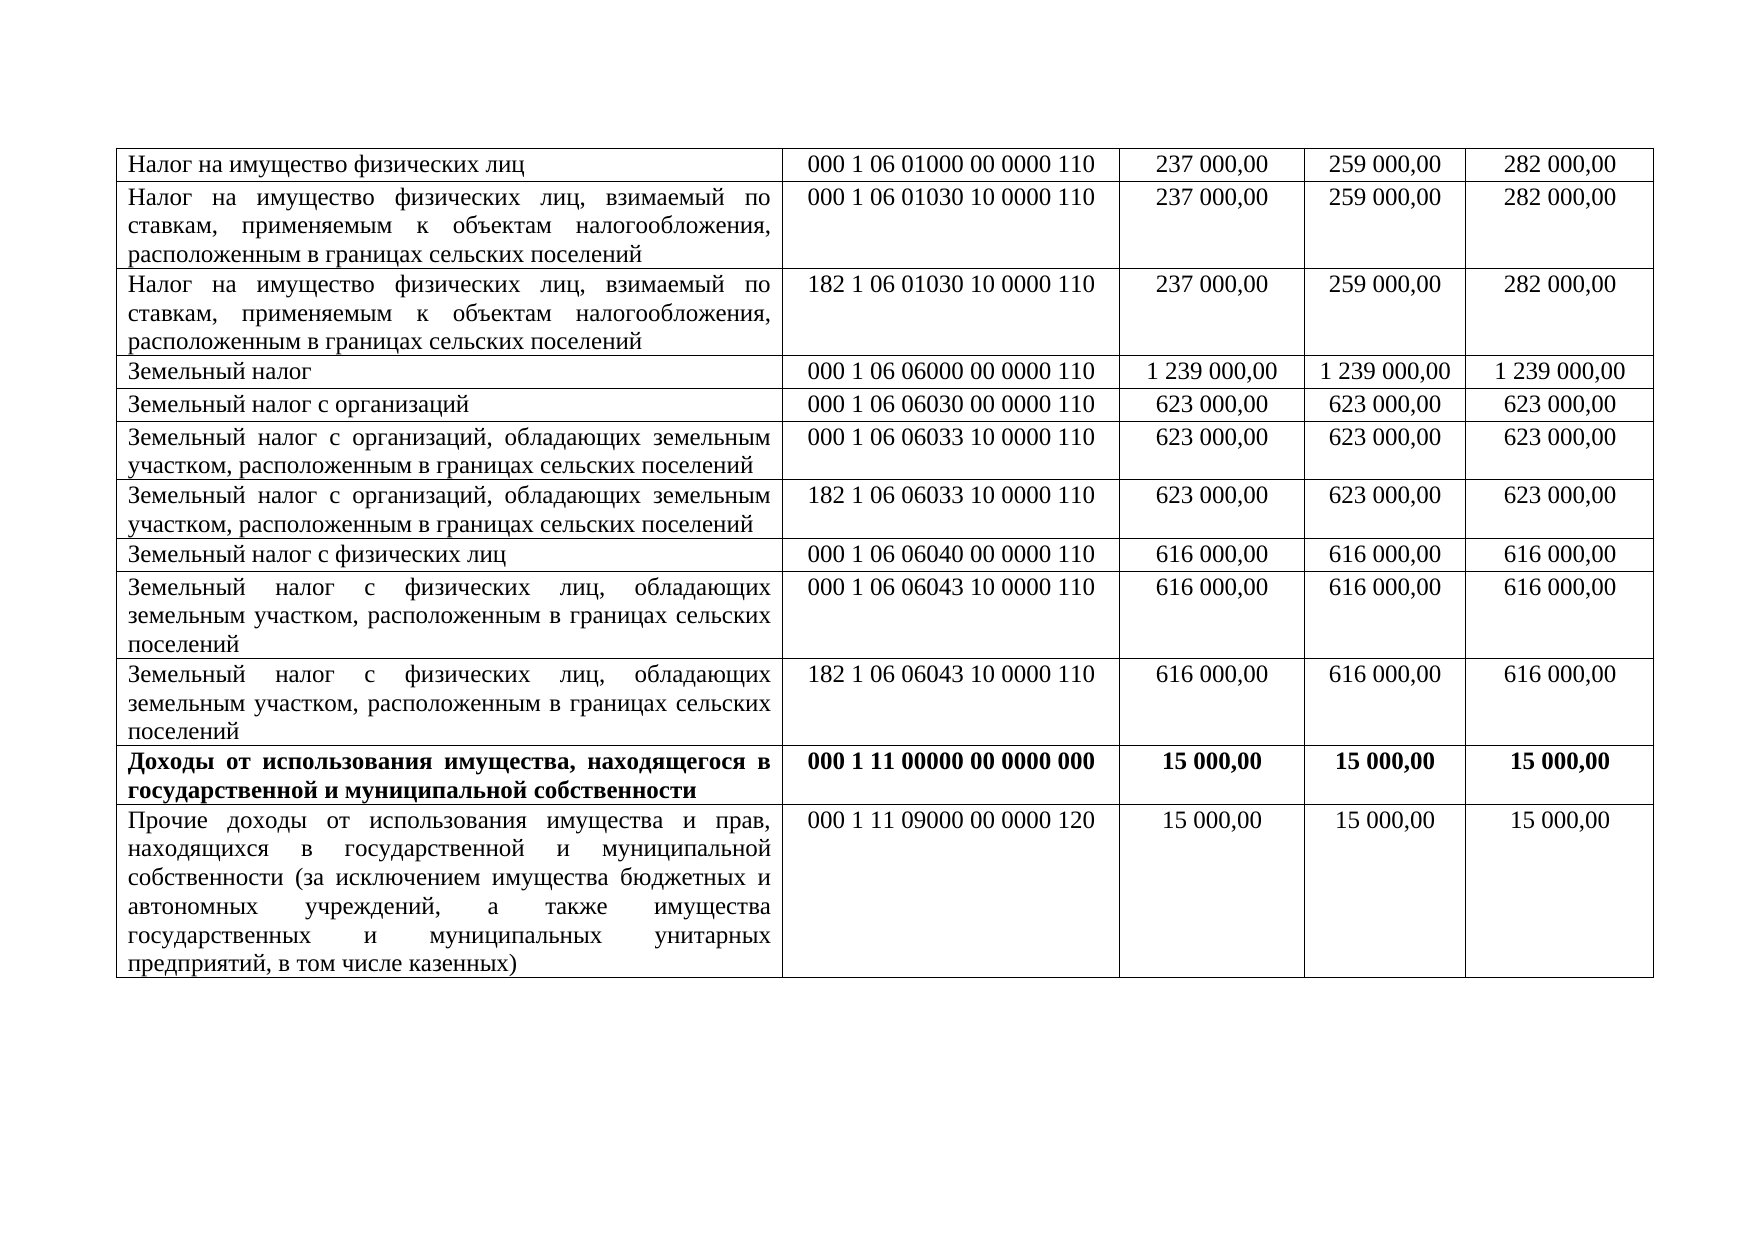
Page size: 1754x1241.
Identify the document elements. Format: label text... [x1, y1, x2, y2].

table_cell 282 000,00 [1466, 149, 1653, 181]
table_cell 15 000,00 [1305, 746, 1465, 804]
table_cell 000 1 06 06000 00 0000 110 [783, 356, 1119, 388]
table_cell 623 000,00 [1305, 480, 1465, 538]
table_cell 000 1 06 06040 00 0000 110 [783, 539, 1119, 571]
table_cell 237 000,00 [1120, 149, 1304, 181]
table_cell 616 000,00 [1305, 539, 1465, 571]
table_cell 616 000,00 [1120, 659, 1304, 745]
table_cell Земельный налог с физических лиц [117, 539, 782, 571]
table_cell 000 1 11 09000 00 0000 120 [783, 805, 1119, 977]
table_cell 623 000,00 [1305, 389, 1465, 421]
table_cell 616 000,00 [1305, 659, 1465, 745]
table_cell 616 000,00 [1466, 539, 1653, 571]
table_cell 000 1 11 00000 00 0000 000 [783, 746, 1119, 804]
table_cell Земельный налог с организаций, обладающих земельным участком, расположенным в границах сельских поселений [117, 422, 782, 479]
table_cell 000 1 06 01030 10 0000 110 [783, 182, 1119, 268]
table_cell 15 000,00 [1466, 746, 1653, 804]
table_cell Земельный налог [117, 356, 782, 388]
table_cell 623 000,00 [1466, 389, 1653, 421]
table_cell Земельный налог с организаций, обладающих земельным участком, расположенным в границах сельских поселений [117, 480, 782, 538]
table_cell Налог на имущество физических лиц, взимаемый по ставкам, применяемым к объектам налогообложения, расположенным в границах сельских поселений [117, 182, 782, 268]
table_cell Налог на имущество физических лиц [117, 149, 782, 181]
table_cell 237 000,00 [1120, 269, 1304, 355]
table_cell 259 000,00 [1305, 269, 1465, 355]
table_cell 000 1 06 06033 10 0000 110 [783, 422, 1119, 479]
table_cell 15 000,00 [1305, 805, 1465, 977]
table_cell Земельный налог с физических лиц, обладающих земельным участком, расположенным в границах сельских поселений [117, 659, 782, 745]
table_cell 1 239 000,00 [1120, 356, 1304, 388]
table_cell Доходы от использования имущества, находящегося в государственной и муниципальной собственности [117, 746, 782, 804]
table_cell Прочие доходы от использования имущества и прав, находящихся в государственной и муниципальной собственности (за исключением имущества бюджетных и автономных учреждений, а также имущества государственных и муниципальных унитарных предприятий, в том числе казенных) [117, 805, 782, 977]
table_cell 623 000,00 [1120, 389, 1304, 421]
table_cell 623 000,00 [1466, 422, 1653, 479]
table_cell 616 000,00 [1305, 572, 1465, 658]
table_cell 616 000,00 [1120, 539, 1304, 571]
table_cell 15 000,00 [1466, 805, 1653, 977]
table_cell 000 1 06 01000 00 0000 110 [783, 149, 1119, 181]
table_cell 623 000,00 [1466, 480, 1653, 538]
table_cell 616 000,00 [1466, 659, 1653, 745]
table_cell 282 000,00 [1466, 269, 1653, 355]
table_cell 259 000,00 [1305, 149, 1465, 181]
table_cell Земельный налог с физических лиц, обладающих земельным участком, расположенным в границах сельских поселений [117, 572, 782, 658]
table_cell 237 000,00 [1120, 182, 1304, 268]
table_cell 282 000,00 [1466, 182, 1653, 268]
table_cell 623 000,00 [1120, 480, 1304, 538]
table_cell 1 239 000,00 [1305, 356, 1465, 388]
table_cell Земельный налог с организаций [117, 389, 782, 421]
table_cell 000 1 06 06030 00 0000 110 [783, 389, 1119, 421]
table_cell 182 1 06 01030 10 0000 110 [783, 269, 1119, 355]
table_cell 000 1 06 06043 10 0000 110 [783, 572, 1119, 658]
table_cell 259 000,00 [1305, 182, 1465, 268]
table_cell 15 000,00 [1120, 805, 1304, 977]
table_cell 1 239 000,00 [1466, 356, 1653, 388]
table_cell 182 1 06 06033 10 0000 110 [783, 480, 1119, 538]
table_cell 616 000,00 [1466, 572, 1653, 658]
table_cell 616 000,00 [1120, 572, 1304, 658]
table_cell 623 000,00 [1120, 422, 1304, 479]
table_cell 182 1 06 06043 10 0000 110 [783, 659, 1119, 745]
table_cell Налог на имущество физических лиц, взимаемый по ставкам, применяемым к объектам налогообложения, расположенным в границах сельских поселений [117, 269, 782, 355]
table_cell 623 000,00 [1305, 422, 1465, 479]
table_cell 15 000,00 [1120, 746, 1304, 804]
